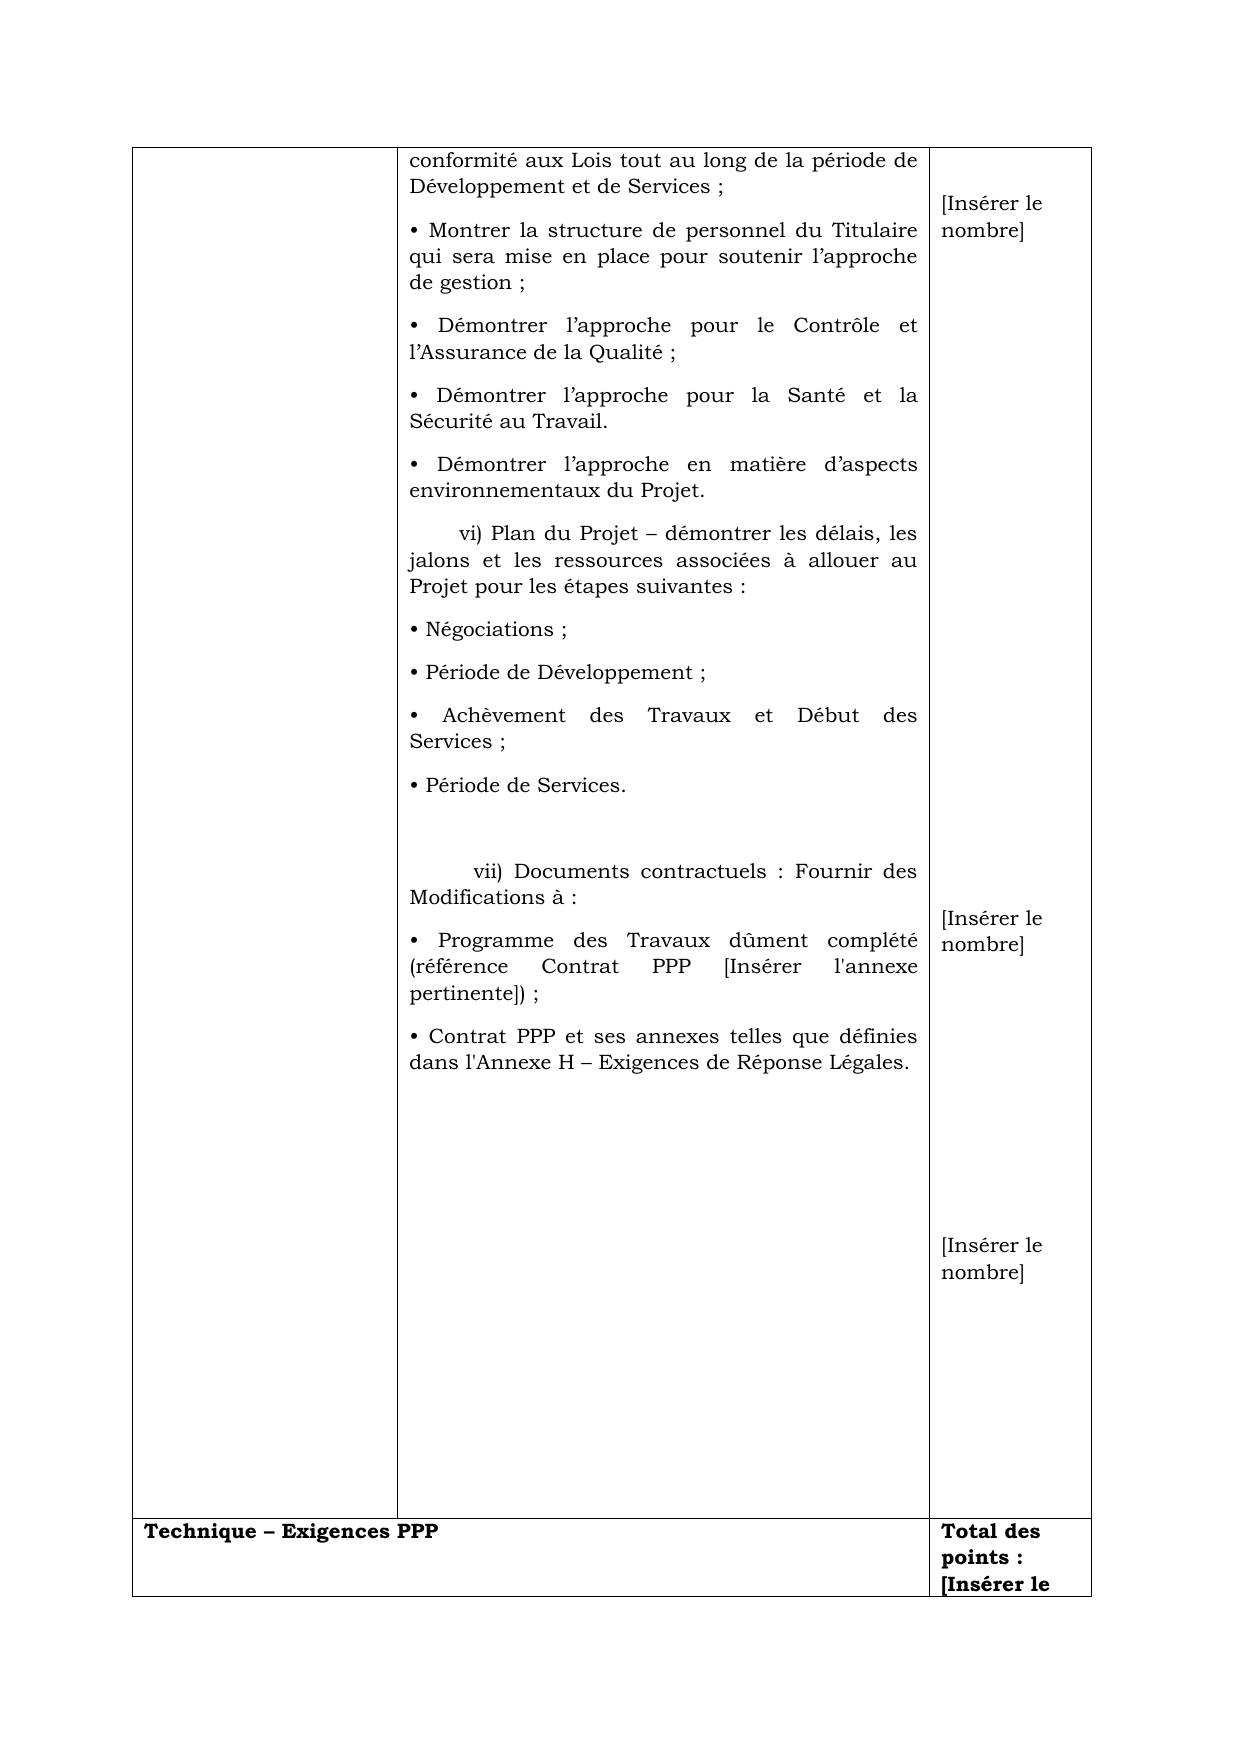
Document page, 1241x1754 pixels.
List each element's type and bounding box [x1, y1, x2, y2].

table_cell [930, 1519, 1091, 1596]
table_cell [133, 148, 397, 1518]
table_cell [398, 148, 929, 1518]
table_cell [133, 1519, 929, 1596]
table_cell [930, 148, 1091, 1518]
